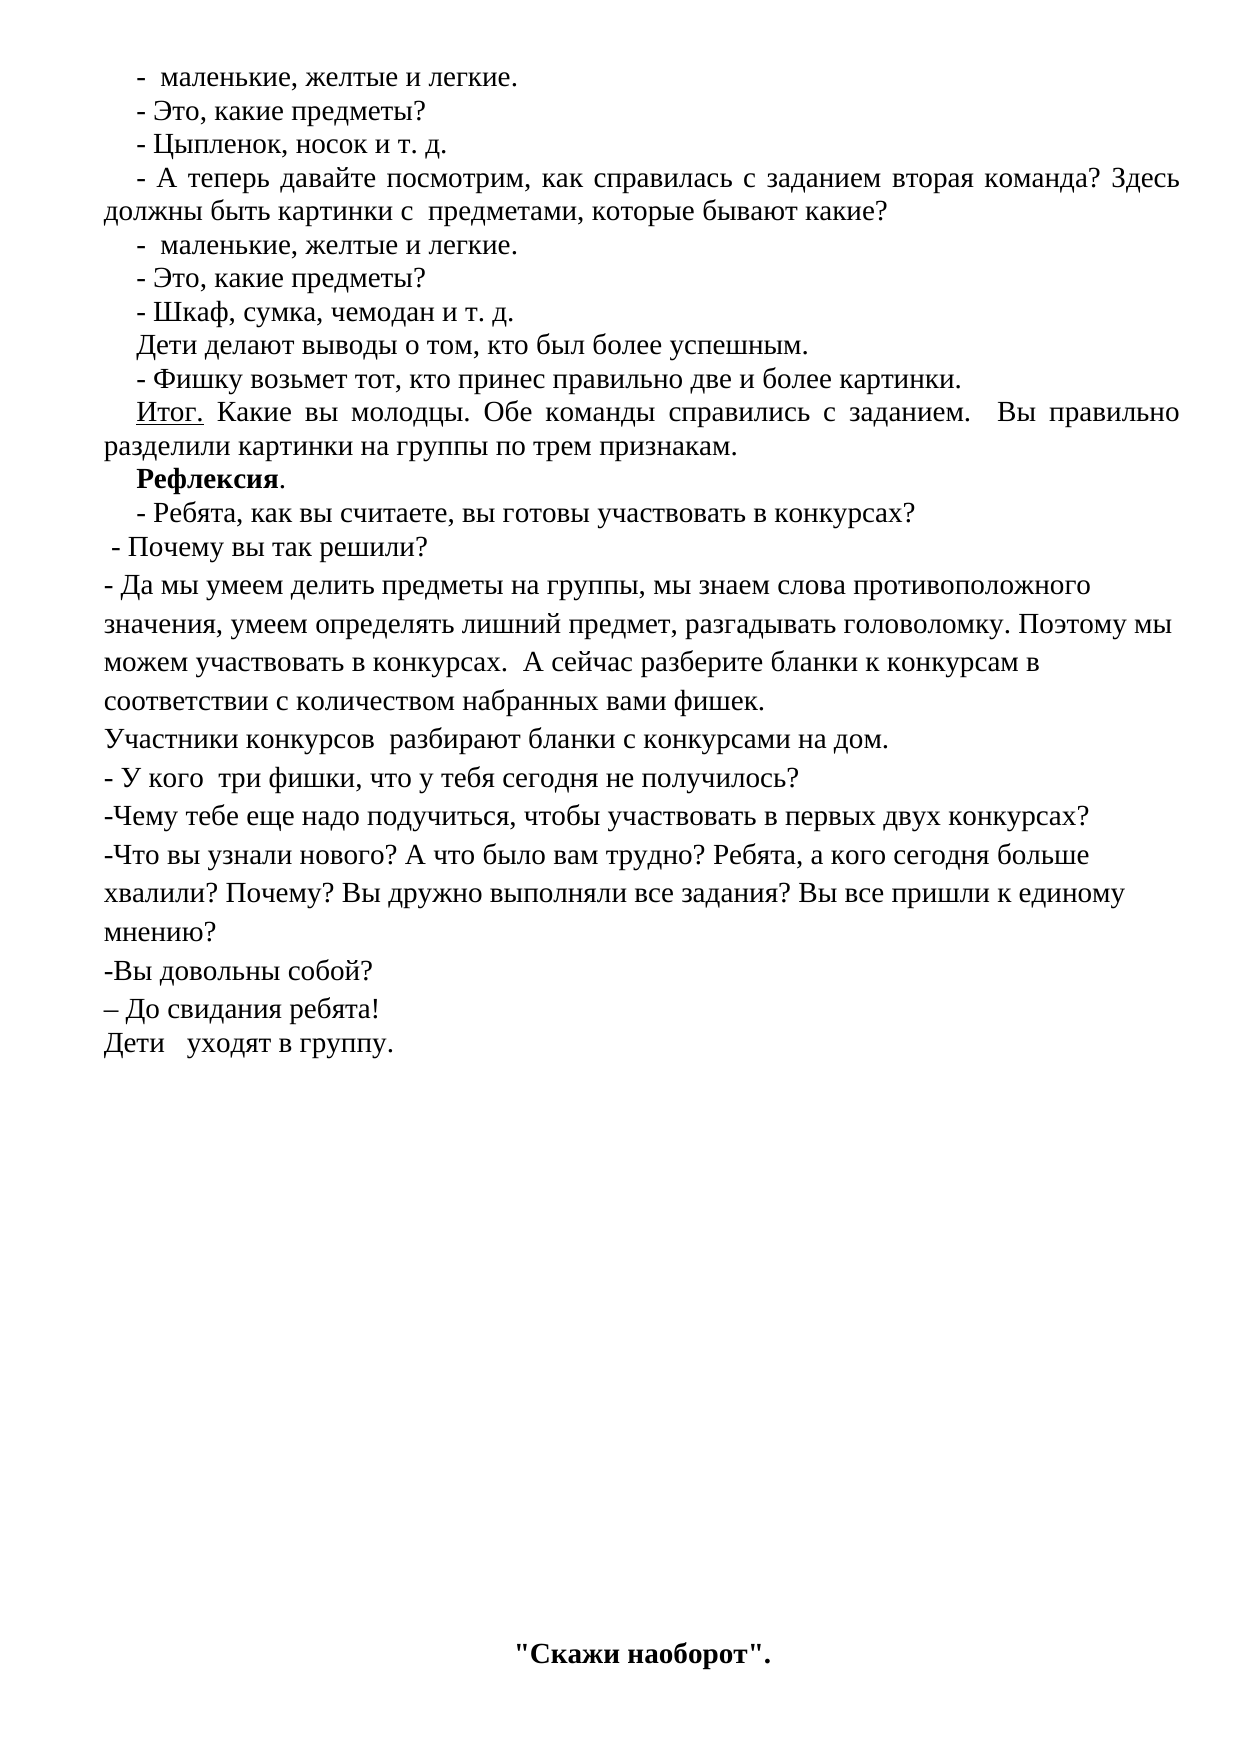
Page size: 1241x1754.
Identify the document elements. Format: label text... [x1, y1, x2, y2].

text - Цыпленок, носок и т. д. [103, 126, 1181, 160]
text - Да мы умеем делить предметы на группы, мы знаем слова противоположного значения, умеем определять лишний предмет, разгадывать головоломку. Поэтому мы можем участвовать в конкурсах. А сейчас разберите бланки к конкурсам в соответствии с количеством набранных вами фишек. [103, 567, 1181, 716]
text – До свидания ребята! [103, 991, 1181, 1025]
text Дети делают выводы о том, кто был более успешным. [103, 327, 1181, 361]
text - Ребята, как вы считаете, вы готовы участвовать в конкурсах? [103, 495, 1181, 529]
text Рефлексия. [103, 462, 1181, 495]
text - Это, какие предметы? [103, 93, 1181, 126]
text -Что вы узнали нового? А что было вам трудно? Ребята, а кого сегодня больше хвалили? Почему? Вы дружно выполняли все задания? Вы все пришли к единому мнению? [103, 837, 1181, 948]
text - Это, какие предметы? [103, 260, 1181, 294]
text - маленькие, желтые и легкие. [103, 59, 1181, 93]
text - Шкаф, сумка, чемодан и т. д. [103, 294, 1181, 327]
text - Фишку возьмет тот, кто принес правильно две и более картинки. [103, 361, 1181, 394]
text - Почему вы так решили? [103, 529, 1181, 562]
text - У кого три фишки, что у тебя сегодня не получилось? [103, 760, 1181, 793]
text Итог. Какие вы молодцы. Обе команды справились с заданием. Вы правильно разделили картинки на группы по трем признакам. [103, 394, 1181, 462]
text - А теперь давайте посмотрим, как справилась с заданием вторая команда? Здесь должны быть картинки с предметами, которые бывают какие? [103, 160, 1181, 227]
text Участники конкурсов разбирают бланки с конкурсами на дом. [103, 721, 1181, 755]
text "Скажи наоборот". [103, 1636, 1181, 1670]
text -Чему тебе еще надо подучиться, чтобы участвовать в первых двух конкурсах? [103, 798, 1181, 832]
text Дети уходят в группу. [103, 1025, 1181, 1058]
text -Вы довольны собой? [103, 953, 1181, 986]
text - маленькие, желтые и легкие. [103, 227, 1181, 260]
